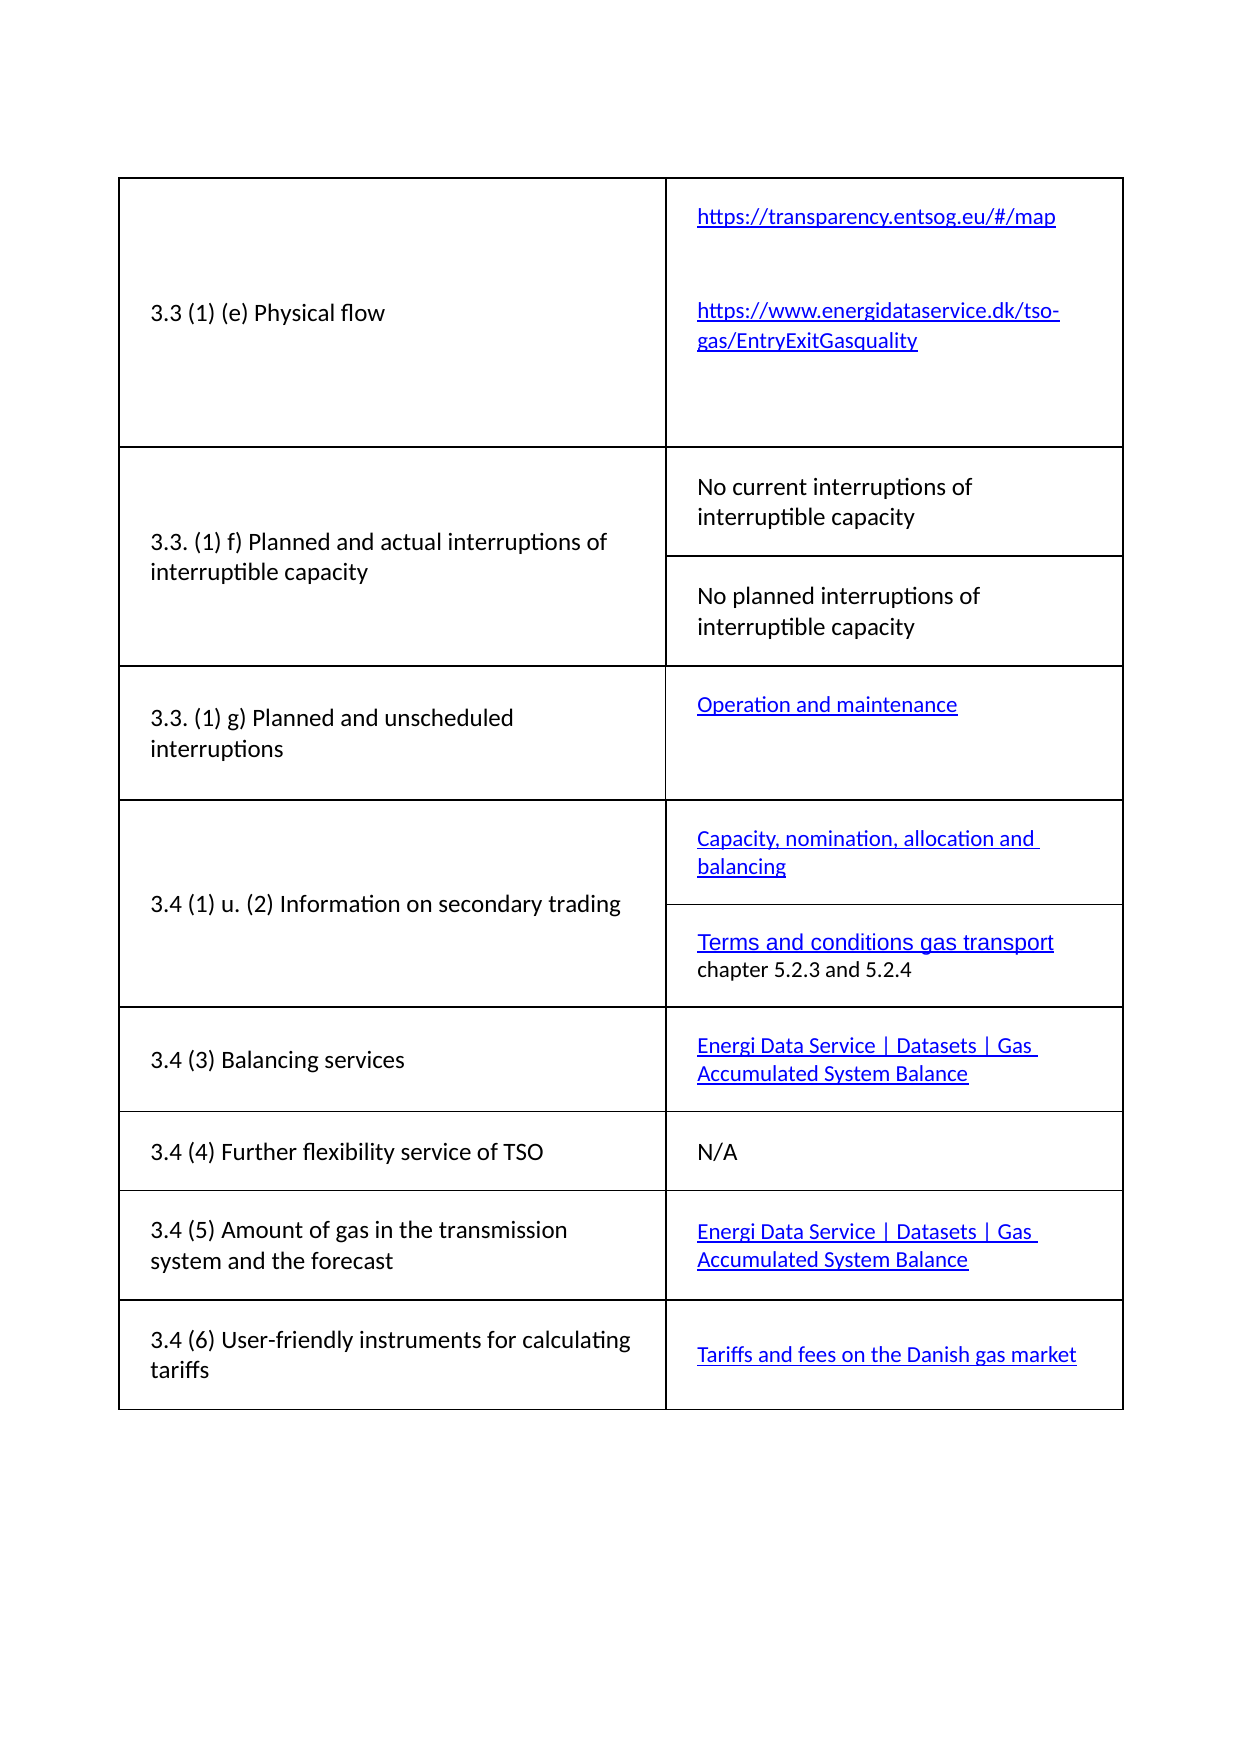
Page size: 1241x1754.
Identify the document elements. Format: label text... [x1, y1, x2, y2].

table_cell 3.3 (1) (e) Physical flow [120, 179, 665, 446]
table_cell Tariffs and fees on the Danish gas market [667, 1301, 1122, 1409]
table_cell N/A [667, 1112, 1122, 1190]
table_cell https://transparency.entsog.eu/#/map https://www.energidataservice.dk/tso-gas/EntryExitGasquality [667, 179, 1122, 446]
table_cell No planned interruptions of interruptible capacity [667, 557, 1122, 665]
table_cell 3.4 (3) Balancing services [120, 1008, 665, 1111]
table_cell 3.4 (4) Further flexibility service of TSO [120, 1112, 665, 1190]
table_cell Operation and maintenance [666, 667, 1122, 799]
table_cell 3.4 (1) u. (2) Information on secondary trading [120, 801, 665, 1006]
table_cell Energi Data Service | Datasets | Gas Accumulated System Balance [667, 1008, 1122, 1111]
table_cell No current interruptions of interruptible capacity [667, 448, 1122, 555]
table_cell 3.3. (1) g) Planned and unscheduled interruptions [120, 667, 665, 799]
table_cell Terms and conditions gas transport chapter 5.2.3 and 5.2.4 [667, 905, 1122, 1006]
table_cell Capacity, nomination, allocation and balancing [667, 801, 1122, 903]
table_cell 3.4 (5) Amount of gas in the transmission system and the forecast [120, 1191, 665, 1299]
table_cell 3.3. (1) f) Planned and actual interruptions of interruptible capacity [120, 448, 665, 665]
table_cell Energi Data Service | Datasets | Gas Accumulated System Balance [667, 1191, 1122, 1299]
table_cell 3.4 (6) User-friendly instruments for calculating tariffs [120, 1301, 665, 1409]
